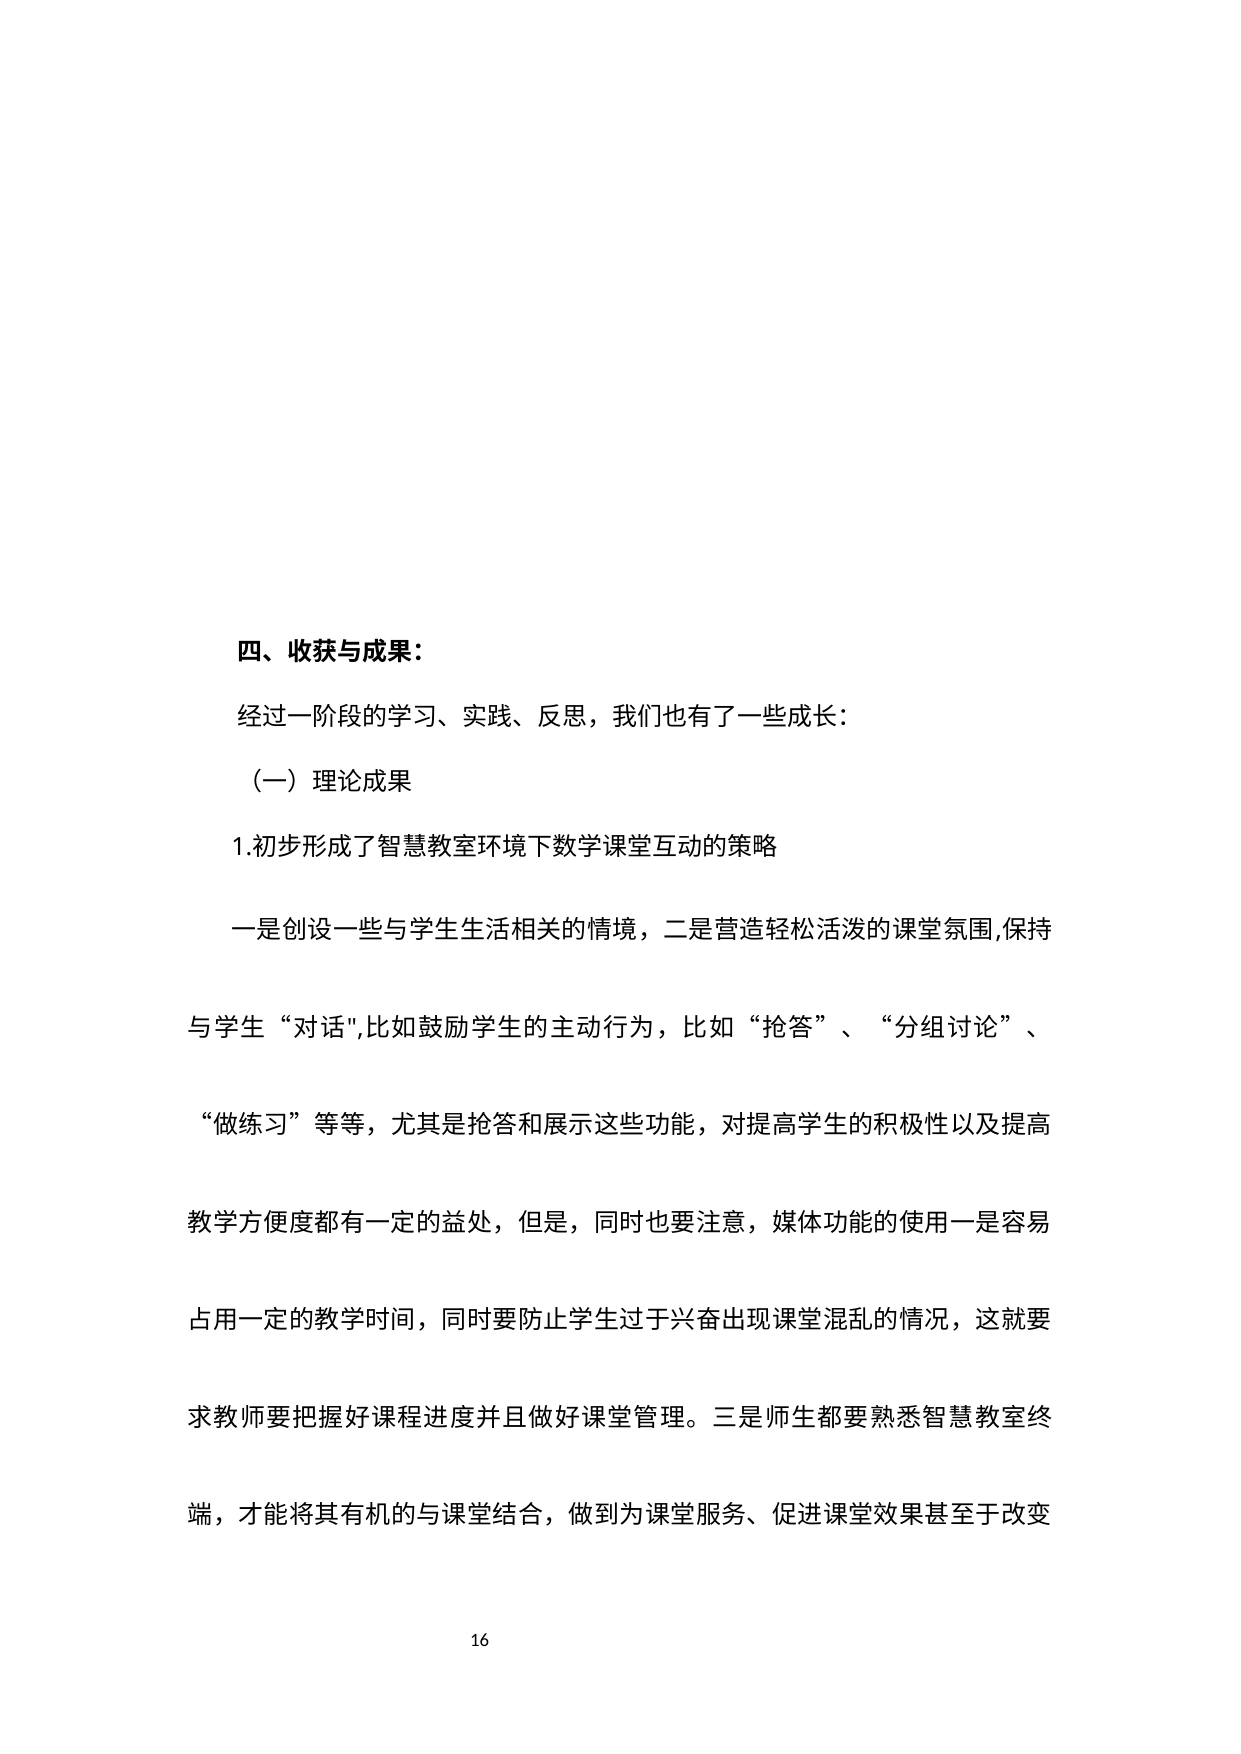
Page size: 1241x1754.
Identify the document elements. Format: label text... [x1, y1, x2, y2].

text 1.初步形成了智慧教室环境下数学课堂互动的策略 [187, 812, 1053, 877]
list （一）理论成果 [187, 747, 1053, 812]
list 经过一阶段的学习、实践、反思，我们也有了一些成长： [187, 682, 1053, 747]
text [187, 895, 1053, 1545]
text 四、收获与成果： [187, 617, 1053, 682]
